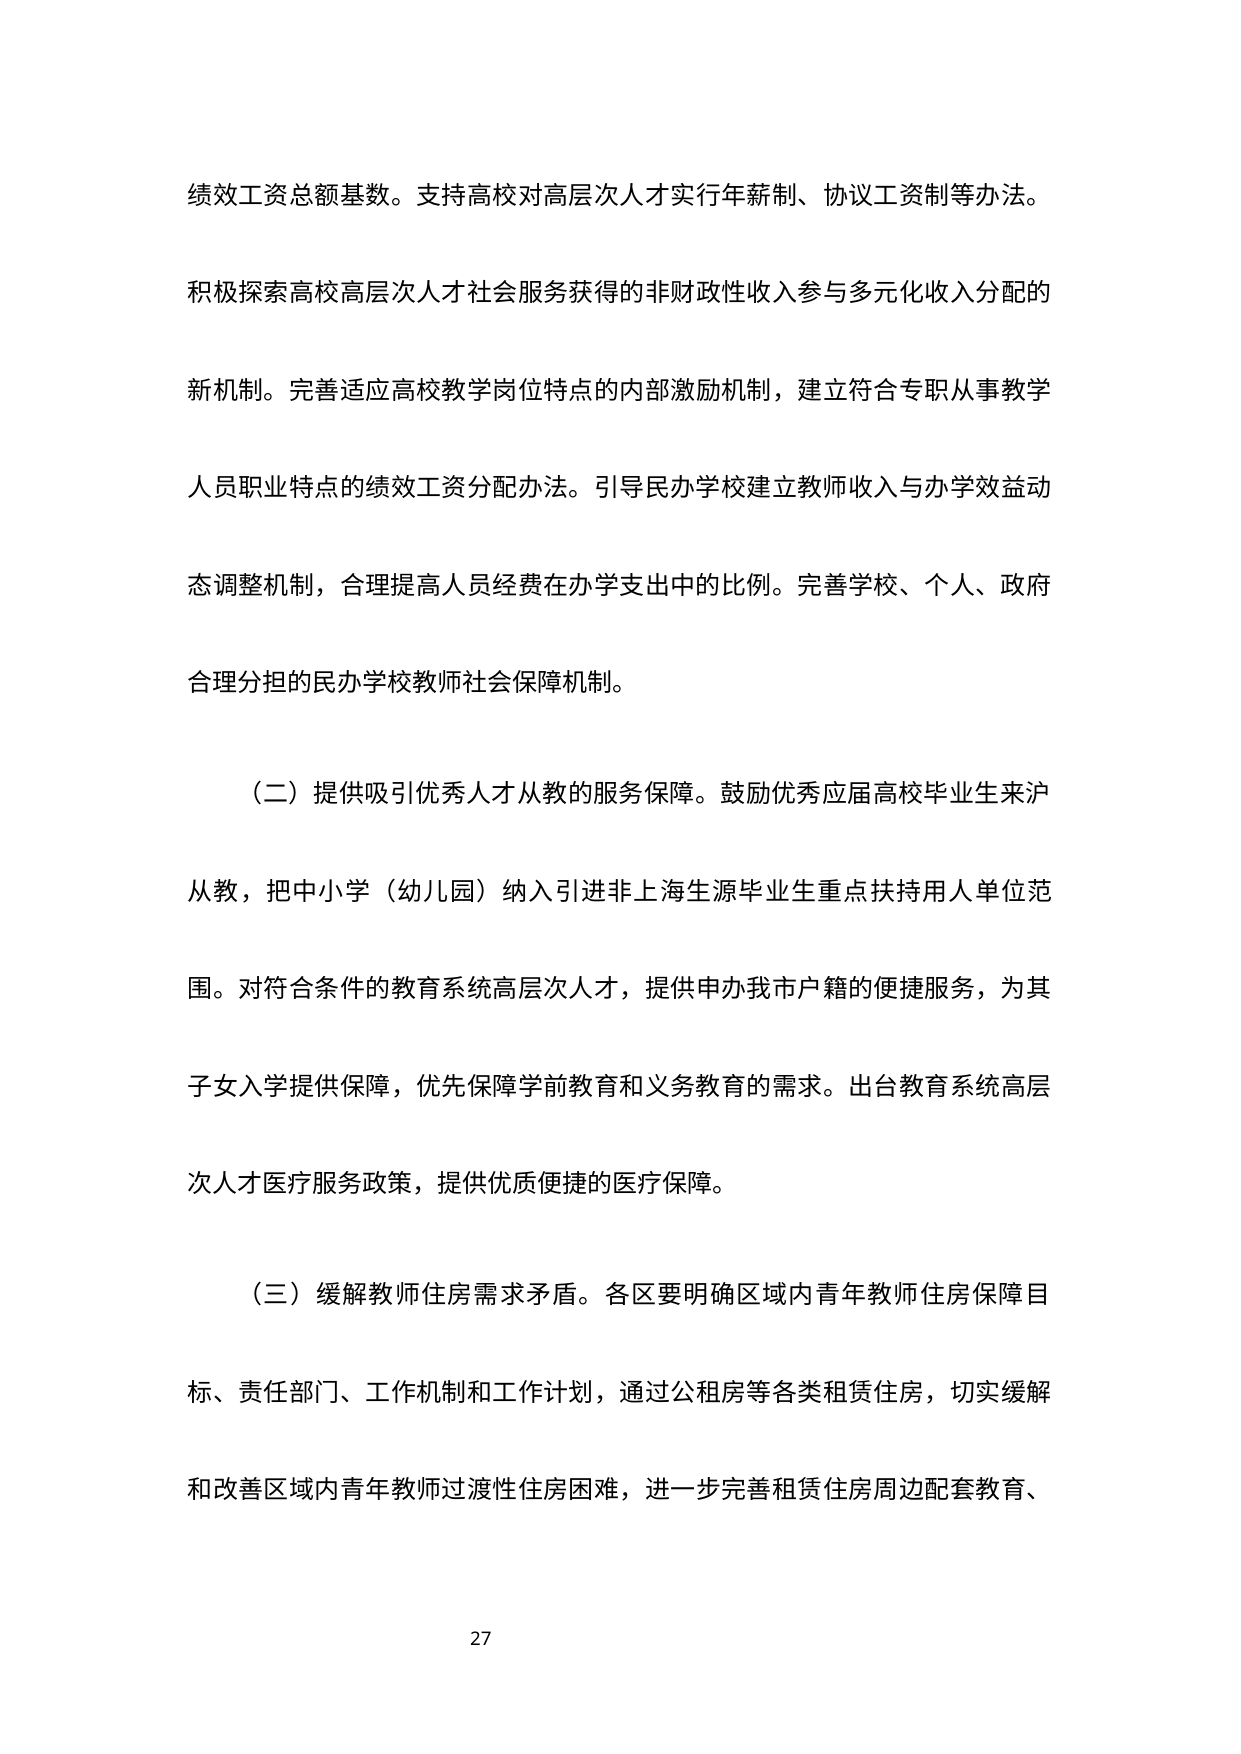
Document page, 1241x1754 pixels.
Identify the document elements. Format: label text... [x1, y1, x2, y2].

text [187, 1262, 1053, 1522]
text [187, 162, 1053, 714]
text （二）提供吸引优秀人才从教的服务保障。鼓励优秀应届高校毕业生来沪从教，把中小学（幼儿园）纳入引进非上海生源毕业生重点扶持用人单位范围。对符合条件的教育系统高层次人才，提供申办我市户籍的便捷服务，为其子女入学提供保障，优先保障学前教育和义务教育的需求。出台教育系统高层次人才医疗服务政策，提供优质便捷的医疗保障。 [187, 761, 1053, 1216]
